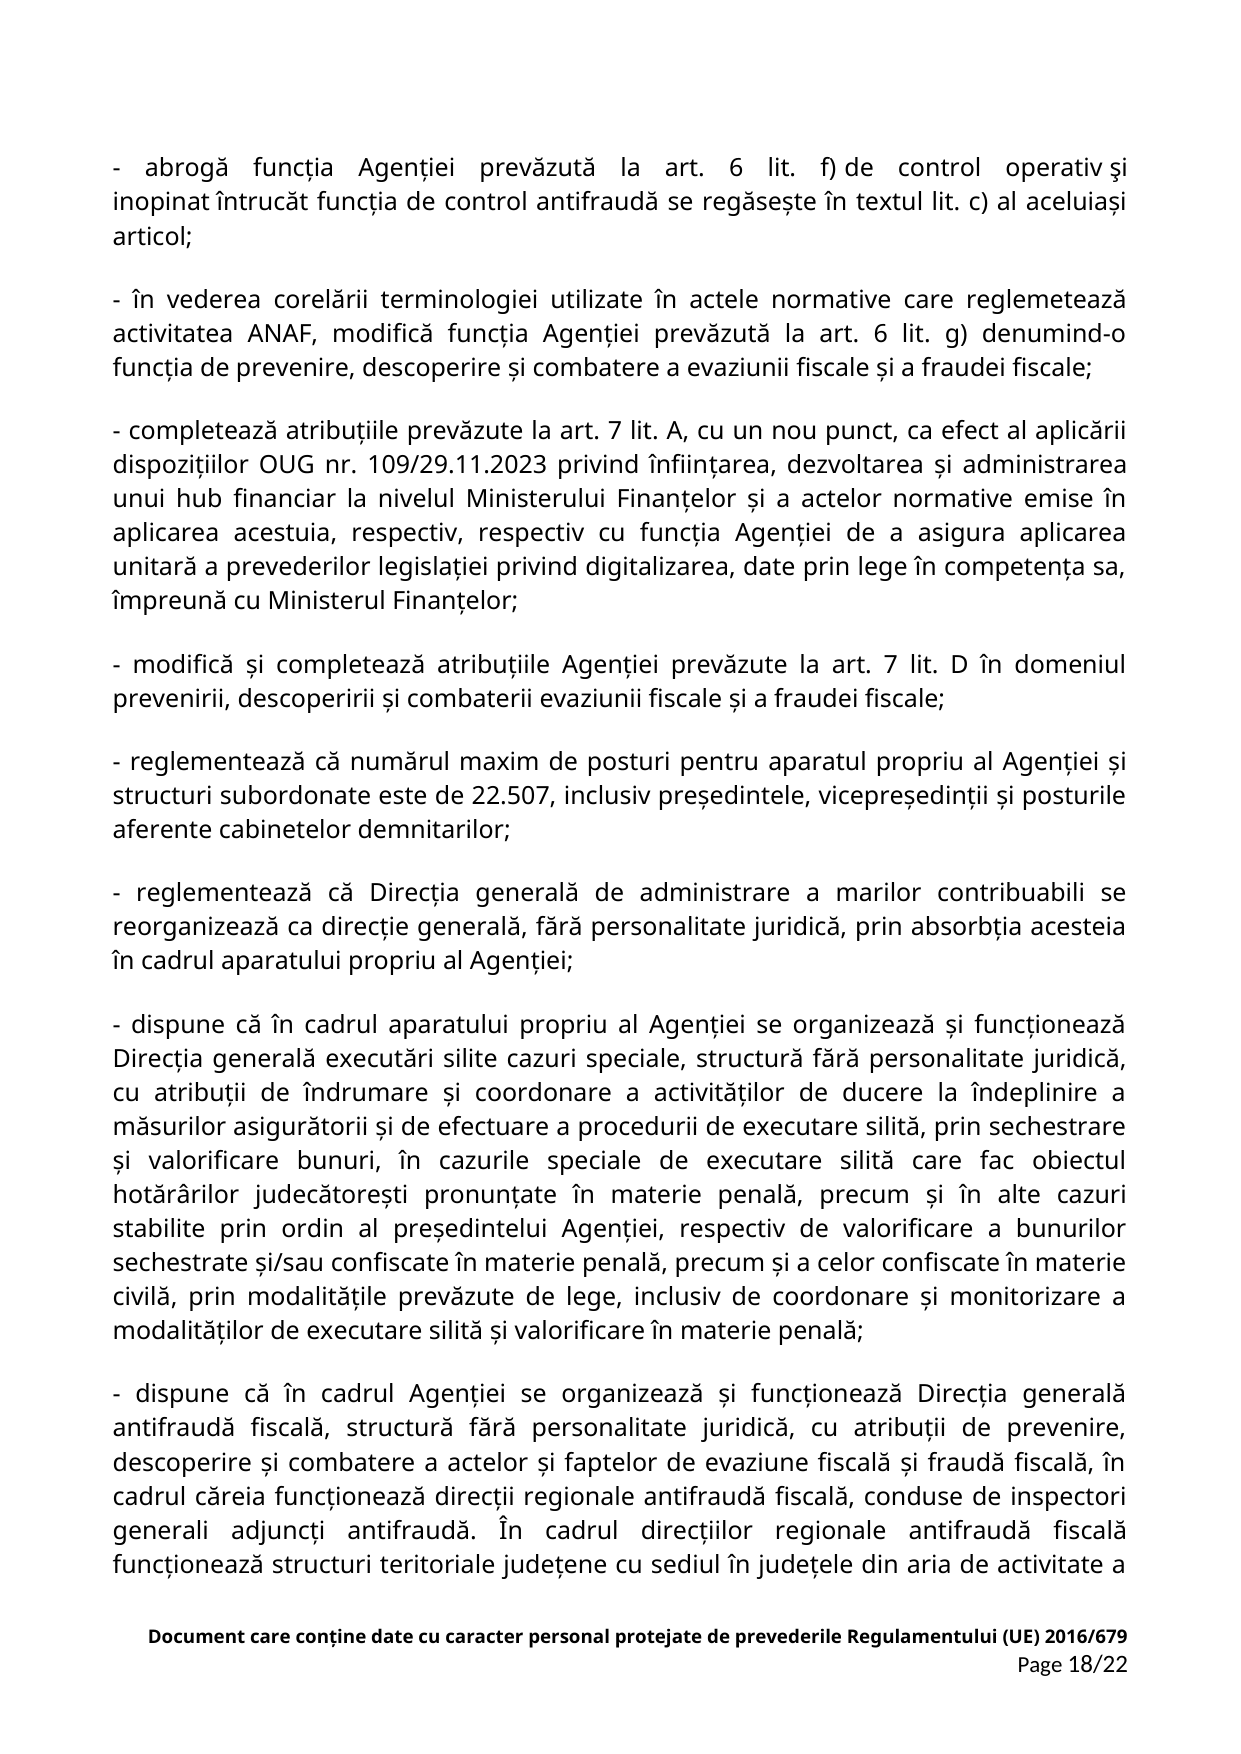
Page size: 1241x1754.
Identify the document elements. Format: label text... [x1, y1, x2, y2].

text - modifică și completează atribuțiile Agenției prevăzute la art. 7 lit. D în domeniul prevenirii, descoperirii și combaterii evaziunii fiscale și a fraudei fiscale; [112, 646, 1128, 714]
text - completează atribuțiile prevăzute la art. 7 lit. A, cu un nou punct, ca efect al aplicării dispozițiilor OUG nr. 109/29.11.2023 privind înfiinţarea, dezvoltarea şi administrarea unui hub financiar la nivelul Ministerului Finanţelor și a actelor normative emise în aplicarea acestuia, respectiv, respectiv cu funcția Agenției de a asigura aplicarea unitară a prevederilor legislației privind digitalizarea, date prin lege în competența sa, împreună cu Ministerul Finanțelor; [112, 413, 1128, 617]
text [112, 1376, 1128, 1580]
text - dispune că în cadrul aparatului propriu al Agenției se organizează și funcționează Direcția generală executări silite cazuri speciale, structură fără personalitate juridică, cu atribuții de îndrumare și coordonare a activităților de ducere la îndeplinire a măsurilor asigurătorii și de efectuare a procedurii de executare silită, prin sechestrare și valorificare bunuri, în cazurile speciale de executare silită care fac obiectul hotărârilor judecătorești pronunțate în materie penală, precum și în alte cazuri stabilite prin ordin al președintelui Agenției, respectiv de valorificare a bunurilor sechestrate și/sau confiscate în materie penală, precum și a celor confiscate în materie civilă, prin modalitățile prevăzute de lege, inclusiv de coordonare și monitorizare a modalităților de executare silită și valorificare în materie penală; [112, 1006, 1128, 1347]
text - reglementează că numărul maxim de posturi pentru aparatul propriu al Agenției și structuri subordonate este de 22.507, inclusiv președintele, vicepreședinții și posturile aferente cabinetelor demnitarilor; [112, 743, 1128, 846]
text - abrogă funcția Agenției prevăzută la art. 6 lit. f) de control operativ şi inopinat întrucăt funcția de control antifraudă se regăsește în textul lit. c) al aceluiași articol; [112, 150, 1128, 252]
text - reglementează că Direcția generală de administrare a marilor contribuabili se reorganizează ca direcție generală, fără personalitate juridică, prin absorbția acesteia în cadrul aparatului propriu al Agenției; [112, 875, 1128, 977]
text - în vederea corelării terminologiei utilizate în actele normative care reglemetează activitatea ANAF, modifică funcția Agenției prevăzută la art. 6 lit. g) denumind-o funcția de prevenire, descoperire și combatere a evaziunii fiscale și a fraudei fiscale; [112, 281, 1128, 383]
